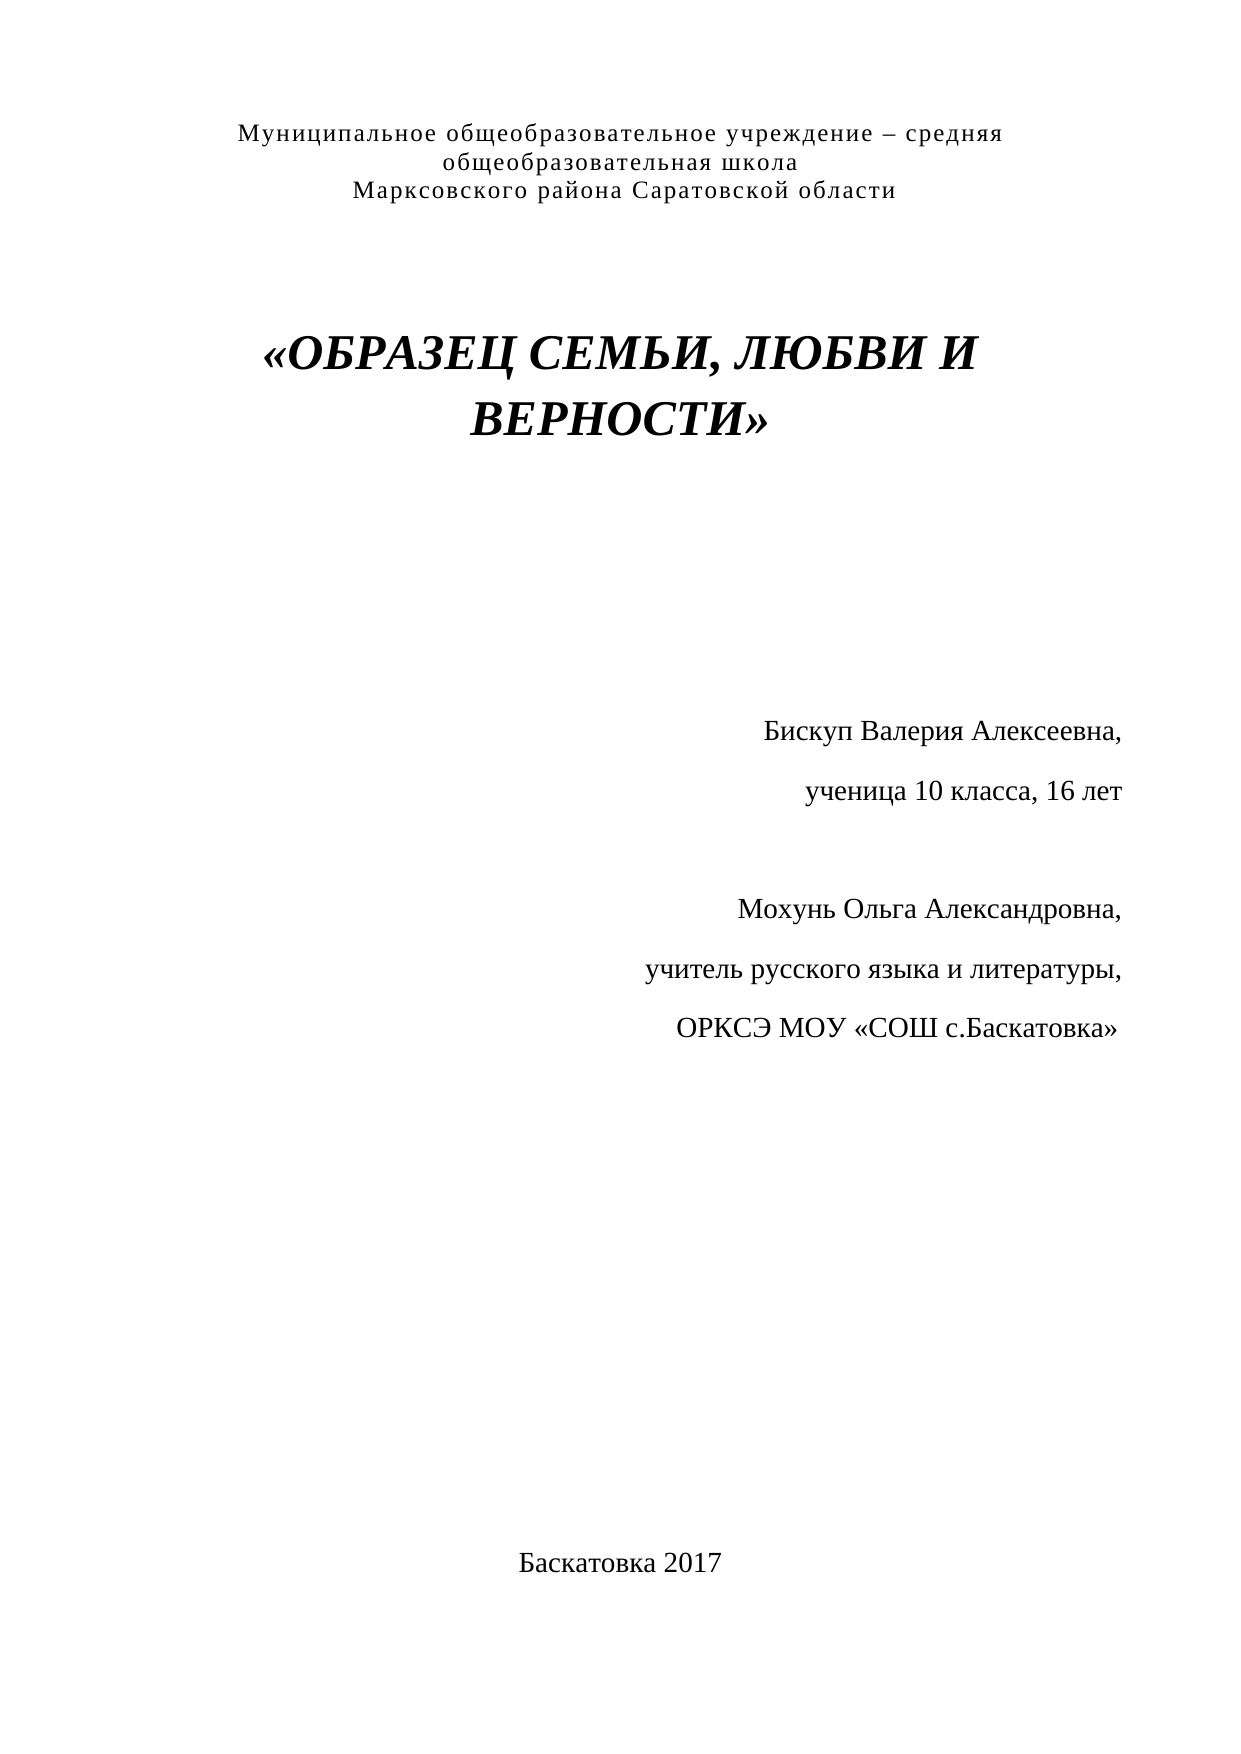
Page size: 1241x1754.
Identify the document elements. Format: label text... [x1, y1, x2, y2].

text учитель русского языка и литературы, [118, 951, 1122, 984]
text Муниципальное общеобразовательное учреждение – средняя общеобразовательная школа [118, 118, 1122, 176]
text Мохунь Ольга Александровна, [118, 892, 1122, 925]
text Марксовского района Саратовской области [118, 176, 1122, 204]
text Баскатовка 2017 [118, 1545, 1122, 1578]
text «ОБРАЗЕЦ СЕМЬИ, ЛЮБВИ И ВЕРНОСТИ» [118, 323, 1122, 447]
text Бискуп Валерия Алексеевна, [118, 713, 1122, 747]
text ученица 10 класса, 16 лет [118, 773, 1122, 806]
text ОРКСЭ МОУ «СОШ с.Баскатовка» [118, 1010, 1122, 1044]
